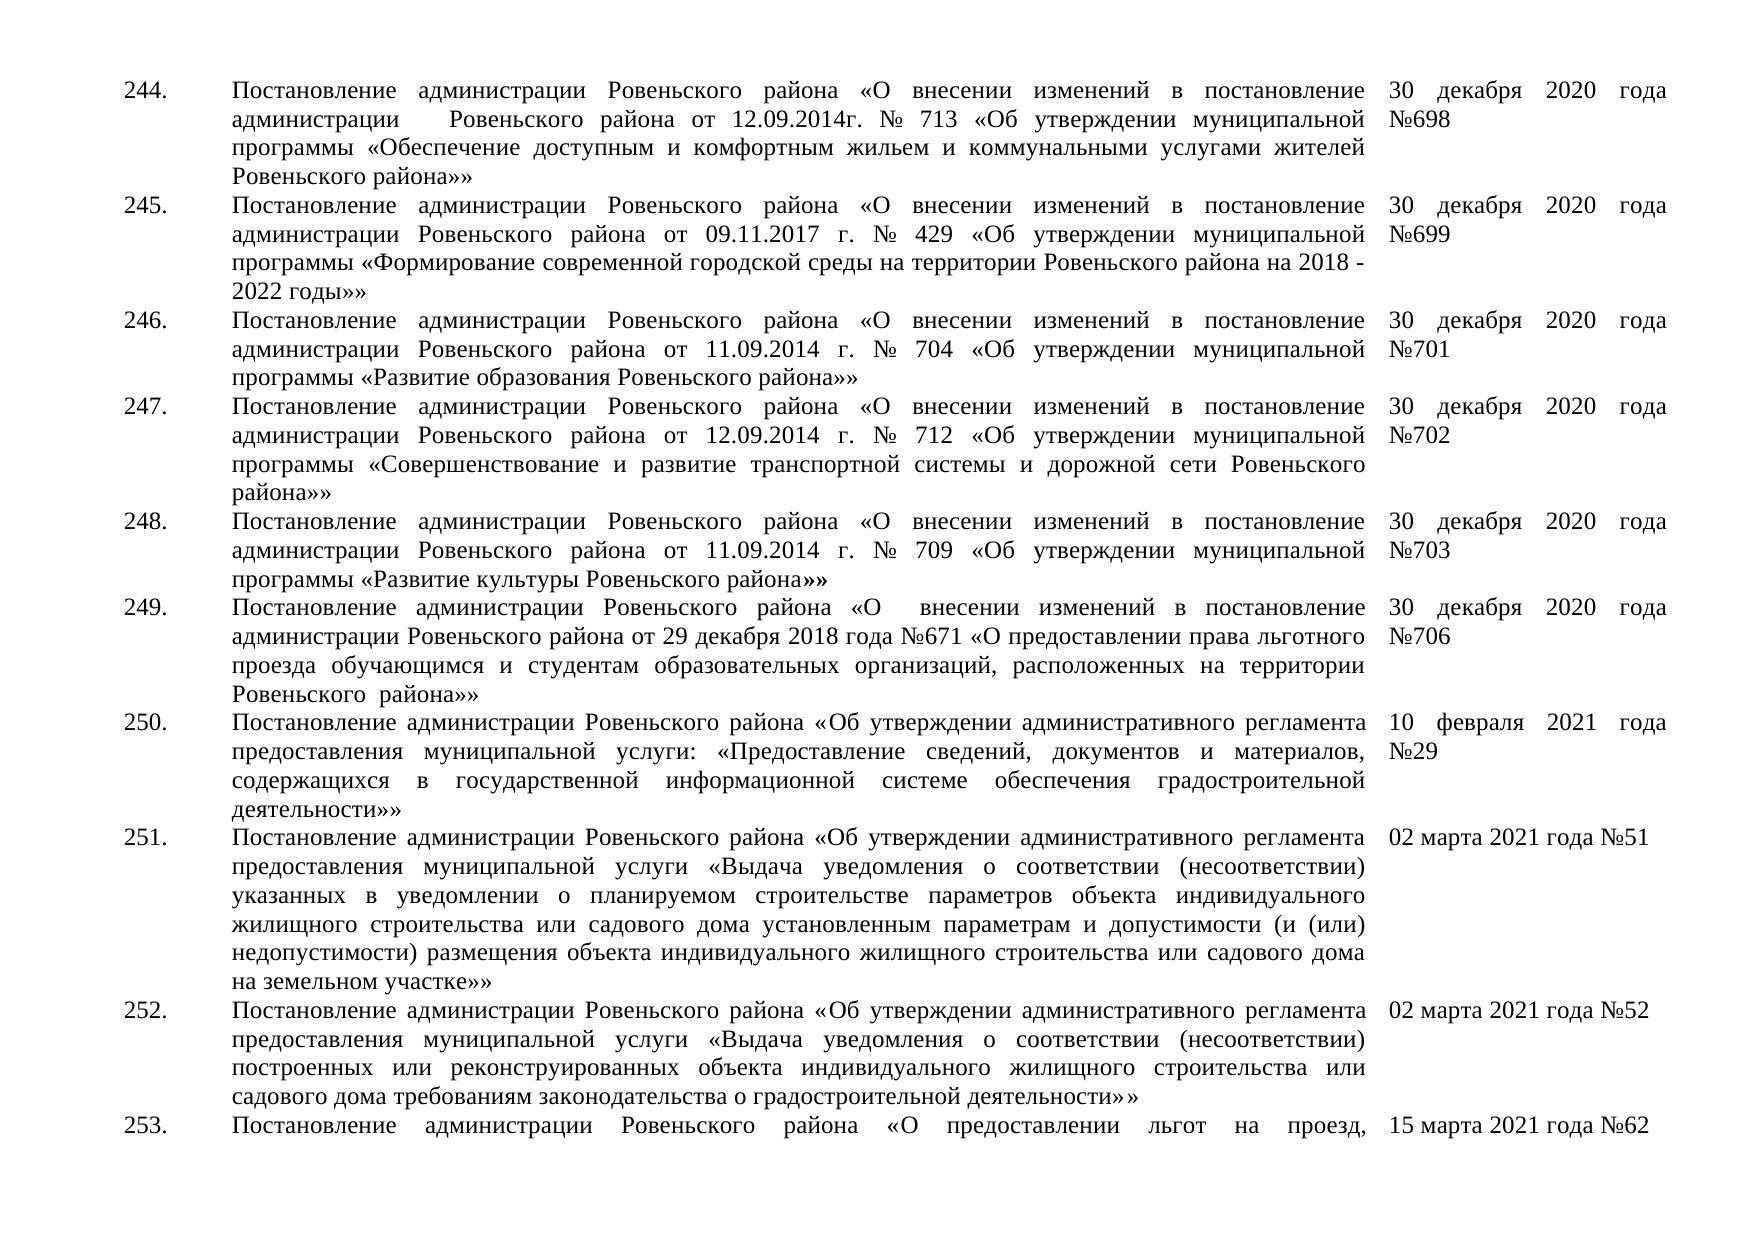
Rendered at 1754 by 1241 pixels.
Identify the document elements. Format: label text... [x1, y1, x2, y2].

table_cell Постановление администрации Ровеньского района «О внесении изменений в постановление администрации Ровеньского района от 09.11.2017 г. № 429 «Об утверждении муниципальной программы «Формирование современной городской среды на территории Ровеньского района на 2018 - 2022 годы»» [220, 190, 1377, 305]
table_cell [75, 391, 220, 506]
table_cell Постановление администрации Ровеньского района «О внесении изменений в постановление администрации Ровеньского района от 12.09.2014 г. № 712 «Об утверждении муниципальной программы «Совершенствование и развитие транспортной системы и дорожной сети Ровеньского района»» [220, 391, 1377, 506]
table_cell 30 декабря 2020 года №706 [1378, 593, 1677, 707]
table_cell 30 декабря 2020 года №703 [1378, 506, 1677, 592]
table_cell [75, 995, 220, 1110]
table_cell [75, 708, 220, 822]
table_cell 30 декабря 2020 года №698 [1378, 75, 1677, 190]
table_cell 02 марта 2021 года №51 [1378, 823, 1677, 995]
table_cell [75, 190, 220, 305]
table_cell 10 февраля 2021 года №29 [1378, 708, 1677, 822]
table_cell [220, 1110, 1377, 1139]
table_cell Постановление администрации Ровеньского района «О внесении изменений в постановление администрации Ровеньского района от 12.09.2014г. № 713 «Об утверждении муниципальной программы «Обеспечение доступным и комфортным жильем и коммунальными услугами жителей Ровеньского района»» [220, 75, 1377, 190]
table_cell 30 декабря 2020 года №699 [1378, 190, 1677, 305]
table_cell Постановление администрации Ровеньского района «О внесении изменений в постановление администрации Ровеньского района от 29 декабря 2018 года №671 «О предоставлении права льготного проезда обучающимся и студентам образовательных организаций, расположенных на территории Ровеньского района»» [220, 593, 1377, 707]
table_cell 30 декабря 2020 года №702 [1378, 391, 1677, 506]
table_cell Постановление администрации Ровеньского района «О внесении изменений в постановление администрации Ровеньского района от 11.09.2014 г. № 704 «Об утверждении муниципальной программы «Развитие образования Ровеньского района»» [220, 305, 1377, 391]
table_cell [1378, 1110, 1677, 1139]
table_cell Постановление администрации Ровеньского района «Об утверждении административного регламента предоставления муниципальной услуги «Выдача уведомления о соответствии (несоответствии) построенных или реконструированных объекта индивидуального жилищного строительства или садового дома требованиям законодательства о градостроительной деятельности»» [220, 995, 1377, 1110]
table_cell Постановление администрации Ровеньского района «О внесении изменений в постановление администрации Ровеньского района от 11.09.2014 г. № 709 «Об утверждении муниципальной программы «Развитие культуры Ровеньского района»» [220, 506, 1377, 592]
table_cell [75, 823, 220, 995]
table_cell 30 декабря 2020 года №701 [1378, 305, 1677, 391]
table_cell [75, 305, 220, 391]
table_cell Постановление администрации Ровеньского района «Об утверждении административного регламента предоставления муниципальной услуги: «Предоставление сведений, документов и материалов, содержащихся в государственной информационной системе обеспечения градостроительной деятельности»» [220, 708, 1377, 822]
table_cell Постановление администрации Ровеньского района «Об утверждении административного регламента предоставления муниципальной услуги «Выдача уведомления о соответствии (несоответствии) указанных в уведомлении о планируемом строительстве параметров объекта индивидуального жилищного строительства или садового дома установленным параметрам и допустимости (и (или) недопустимости) размещения объекта индивидуального жилищного строительства или садового дома на земельном участке»» [220, 823, 1377, 995]
table_cell [75, 1110, 220, 1139]
table_cell [75, 506, 220, 592]
table_cell [75, 75, 220, 190]
table_cell [75, 593, 220, 707]
table_cell 02 марта 2021 года №52 [1378, 995, 1677, 1110]
